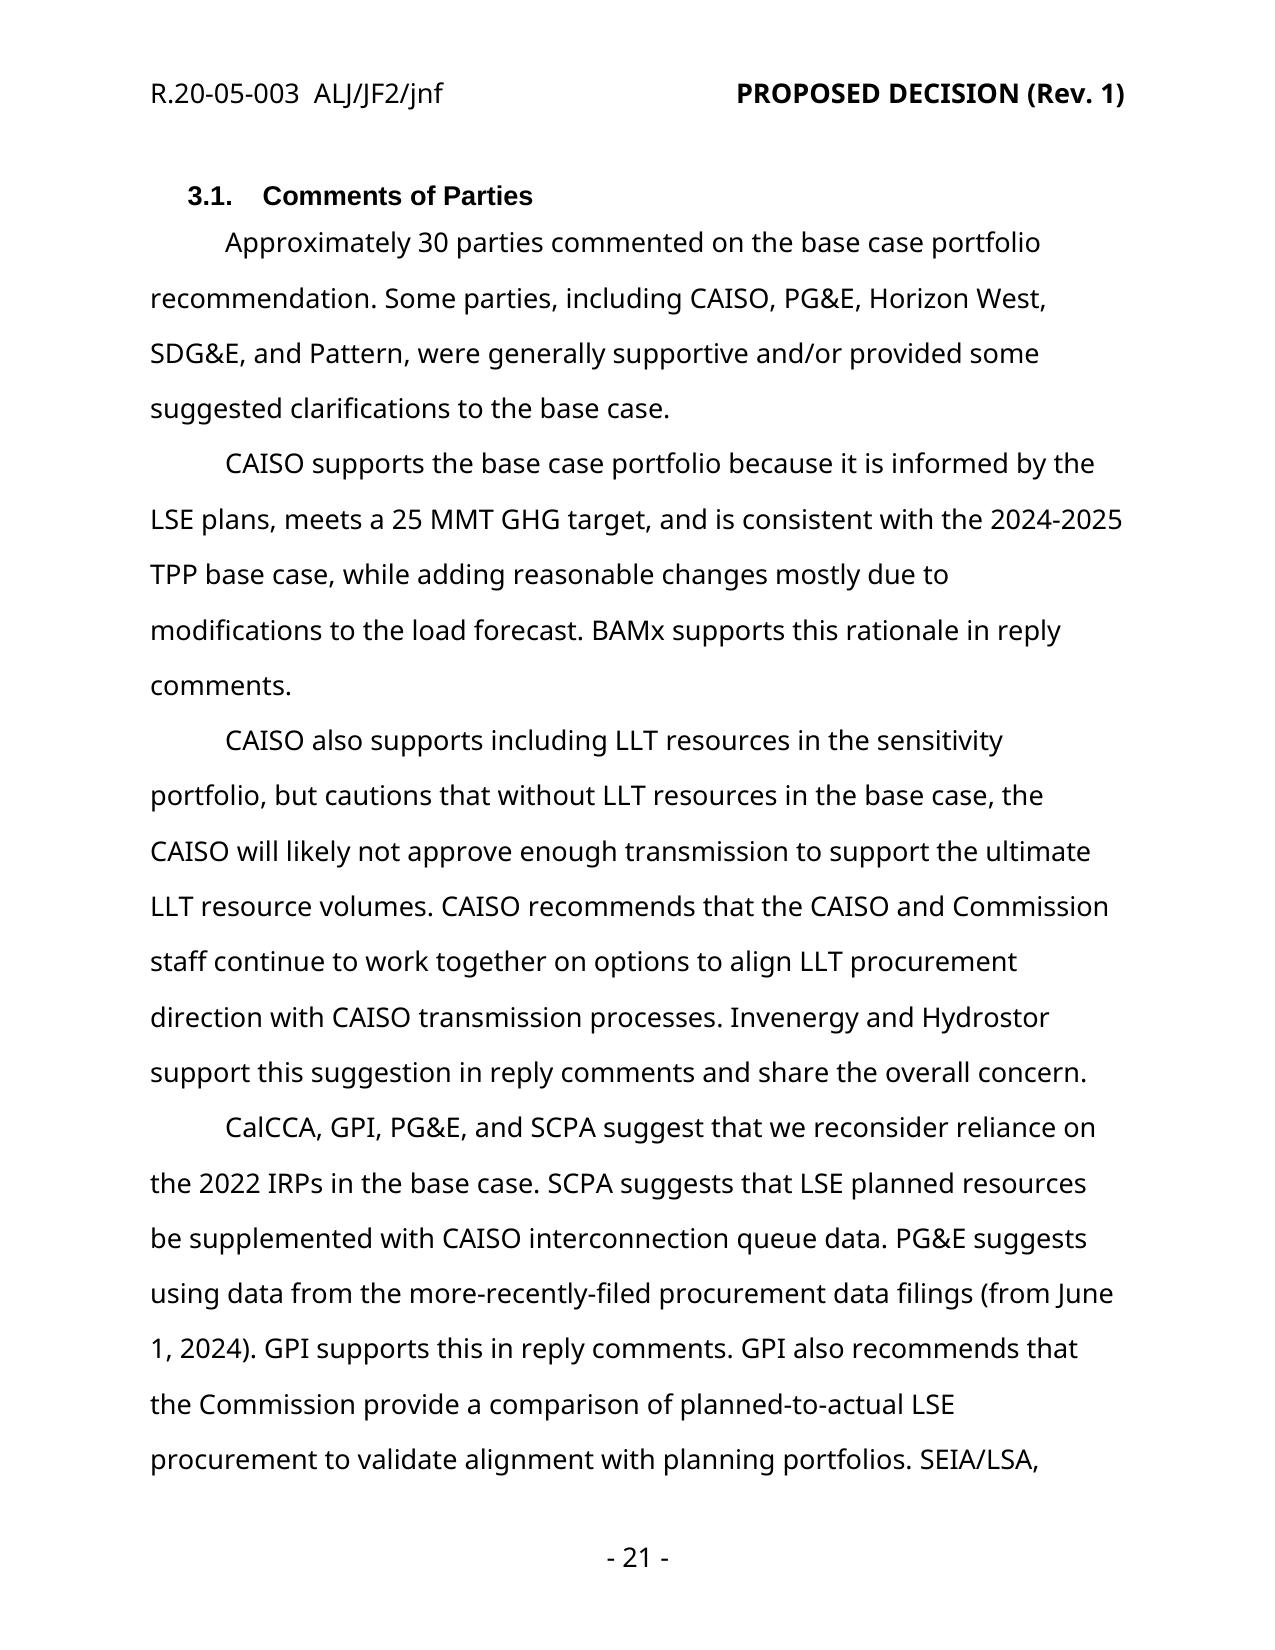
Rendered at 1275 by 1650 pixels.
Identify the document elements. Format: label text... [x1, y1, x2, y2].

text Approximately 30 parties commented on the base case portfolio recommendation. Some parties, including CAISO, PG&E, Horizon West, SDG&E, and Pattern, were generally supportive and/or provided some suggested clarifications to the base case. [150, 224, 1125, 427]
text CAISO also supports including LLT resources in the sensitivity portfolio, but cautions that without LLT resources in the base case, the CAISO will likely not approve enough transmission to support the ultimate LLT resource volumes. CAISO recommends that the CAISO and Commission staff continue to work together on options to align LLT procurement direction with CAISO transmission processes. Invenergy and Hydrostor support this suggestion in reply comments and share the overall concern. [150, 722, 1125, 1090]
subtitle Comments of Parties [187, 180, 1125, 211]
text CAISO supports the base case portfolio because it is informed by the LSE plans, meets a 25 MMT GHG target, and is consistent with the 2024-2025 TPP base case, while adding reasonable changes mostly due to modifications to the load forecast. BAMx supports this rationale in reply comments. [150, 445, 1125, 703]
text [150, 1109, 1125, 1477]
